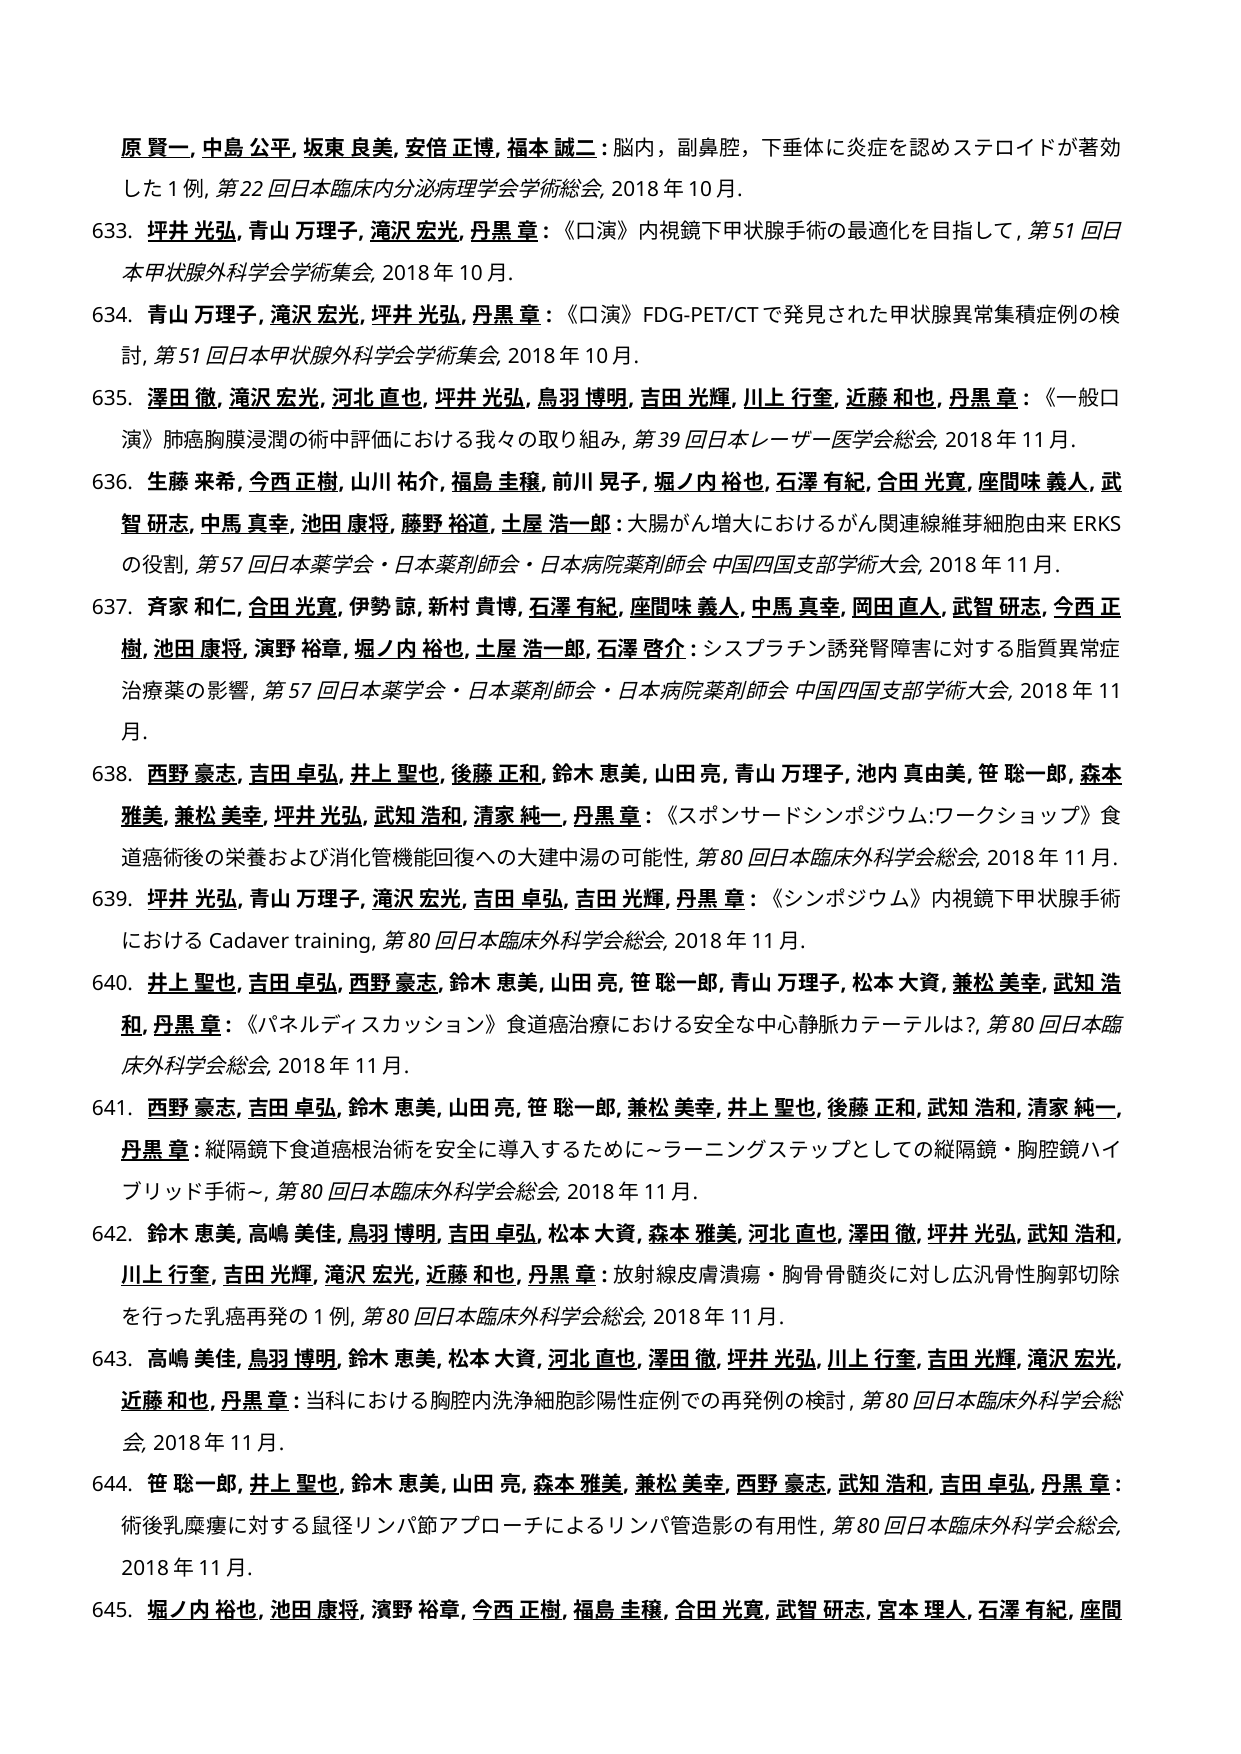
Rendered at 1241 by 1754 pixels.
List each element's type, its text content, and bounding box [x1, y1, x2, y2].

list 鈴木 恵美, 高嶋 美佳, 鳥羽 博明, 吉田 卓弘, 松本 大資, 森本 雅美, 河北 直也, 澤田 徹, 坪井 光弘, 武知 浩和, 川上 行奎, 吉田 光輝, 滝沢 宏光, 近藤 和也, 丹黒 章 : 放射線皮膚潰瘍・胸骨骨髄炎に対し広汎骨性胸郭切除を行った乳癌再発の1例, 第80回日本臨床外科学会総会, 2018年11月. [92, 1211, 1122, 1336]
list 坪井 光弘, 青山 万理子, 滝沢 宏光, 吉田 卓弘, 吉田 光輝, 丹黒 章 : 《シンポジウム》内視鏡下甲状腺手術におけるCadaver training, 第80回日本臨床外科学会総会, 2018年11月. [92, 877, 1122, 961]
list 西野 豪志, 吉田 卓弘, 鈴木 恵美, 山田 亮, 笹 聡一郎, 兼松 美幸, 井上 聖也, 後藤 正和, 武知 浩和, 清家 純一, 丹黒 章 : 縦隔鏡下食道癌根治術を安全に導入するために∼ラーニングステップとしての縦隔鏡・胸腔鏡ハイブリッド手術∼, 第80回日本臨床外科学会総会, 2018年11月. [92, 1086, 1122, 1211]
list 高嶋 美佳, 鳥羽 博明, 鈴木 恵美, 松本 大資, 河北 直也, 澤田 徹, 坪井 光弘, 川上 行奎, 吉田 光輝, 滝沢 宏光, 近藤 和也, 丹黒 章 : 当科における胸腔内洗浄細胞診陽性症例での再発例の検討, 第80回日本臨床外科学会総会, 2018年11月. [92, 1336, 1122, 1462]
list 笹 聡一郎, 井上 聖也, 鈴木 恵美, 山田 亮, 森本 雅美, 兼松 美幸, 西野 豪志, 武知 浩和, 吉田 卓弘, 丹黒 章 : 術後乳糜瘻に対する鼠径リンパ節アプローチによるリンパ管造影の有用性, 第80回日本臨床外科学会総会, 2018年11月. [92, 1462, 1122, 1587]
list 澤田 徹, 滝沢 宏光, 河北 直也, 坪井 光弘, 鳥羽 博明, 吉田 光輝, 川上 行奎, 近藤 和也, 丹黒 章 : 《一般口演》肺癌胸膜浸潤の術中評価における我々の取り組み, 第39回日本レーザー医学会総会, 2018年11月. [92, 376, 1122, 459]
list 坪井 光弘, 青山 万理子, 滝沢 宏光, 丹黒 章 : 《口演》内視鏡下甲状腺手術の最適化を目指して, 第51回日本甲状腺外科学会学術集会, 2018年10月. [92, 209, 1122, 292]
list 青山 万理子, 滝沢 宏光, 坪井 光弘, 丹黒 章 : 《口演》FDG-PET/CTで発見された甲状腺異常集積症例の検討, 第51回日本甲状腺外科学会学術集会, 2018年10月. [92, 292, 1122, 376]
list 西野 豪志, 吉田 卓弘, 井上 聖也, 後藤 正和, 鈴木 恵美, 山田 亮, 青山 万理子, 池内 真由美, 笹 聡一郎, 森本 雅美, 兼松 美幸, 坪井 光弘, 武知 浩和, 清家 純一, 丹黒 章 : 《スポンサードシンポジウム:ワークショップ》食道癌術後の栄養および消化管機能回復への大建中湯の可能性, 第80回日本臨床外科学会総会, 2018年11月. [92, 752, 1122, 877]
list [92, 125, 1122, 209]
list 斉家 和仁, 合田 光寛, 伊勢 諒, 新村 貴博, 石澤 有紀, 座間味 義人, 中馬 真幸, 岡田 直人, 武智 研志, 今西 正樹, 池田 康将, 演野 裕章, 堀ノ内 裕也, 土屋 浩一郎, 石澤 啓介 : シスプラチン誘発腎障害に対する脂質異常症治療薬の影響, 第57回日本薬学会・日本薬剤師会・日本病院薬剤師会 中国四国支部学術大会, 2018年11月. [92, 584, 1122, 752]
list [92, 1587, 1122, 1629]
list 生藤 来希, 今西 正樹, 山川 祐介, 福島 圭穣, 前川 晃子, 堀ノ内 裕也, 石澤 有紀, 合田 光寛, 座間味 義人, 武智 研志, 中馬 真幸, 池田 康将, 藤野 裕道, 土屋 浩一郎 : 大腸がん増大におけるがん関連線維芽細胞由来ERKSの役割, 第57回日本薬学会・日本薬剤師会・日本病院薬剤師会 中国四国支部学術大会, 2018年11月. [92, 459, 1122, 584]
list 井上 聖也, 吉田 卓弘, 西野 豪志, 鈴木 恵美, 山田 亮, 笹 聡一郎, 青山 万理子, 松本 大資, 兼松 美幸, 武知 浩和, 丹黒 章 : 《パネルディスカッション》食道癌治療における安全な中心静脈カテーテルは?, 第80回日本臨床外科学会総会, 2018年11月. [92, 961, 1122, 1086]
